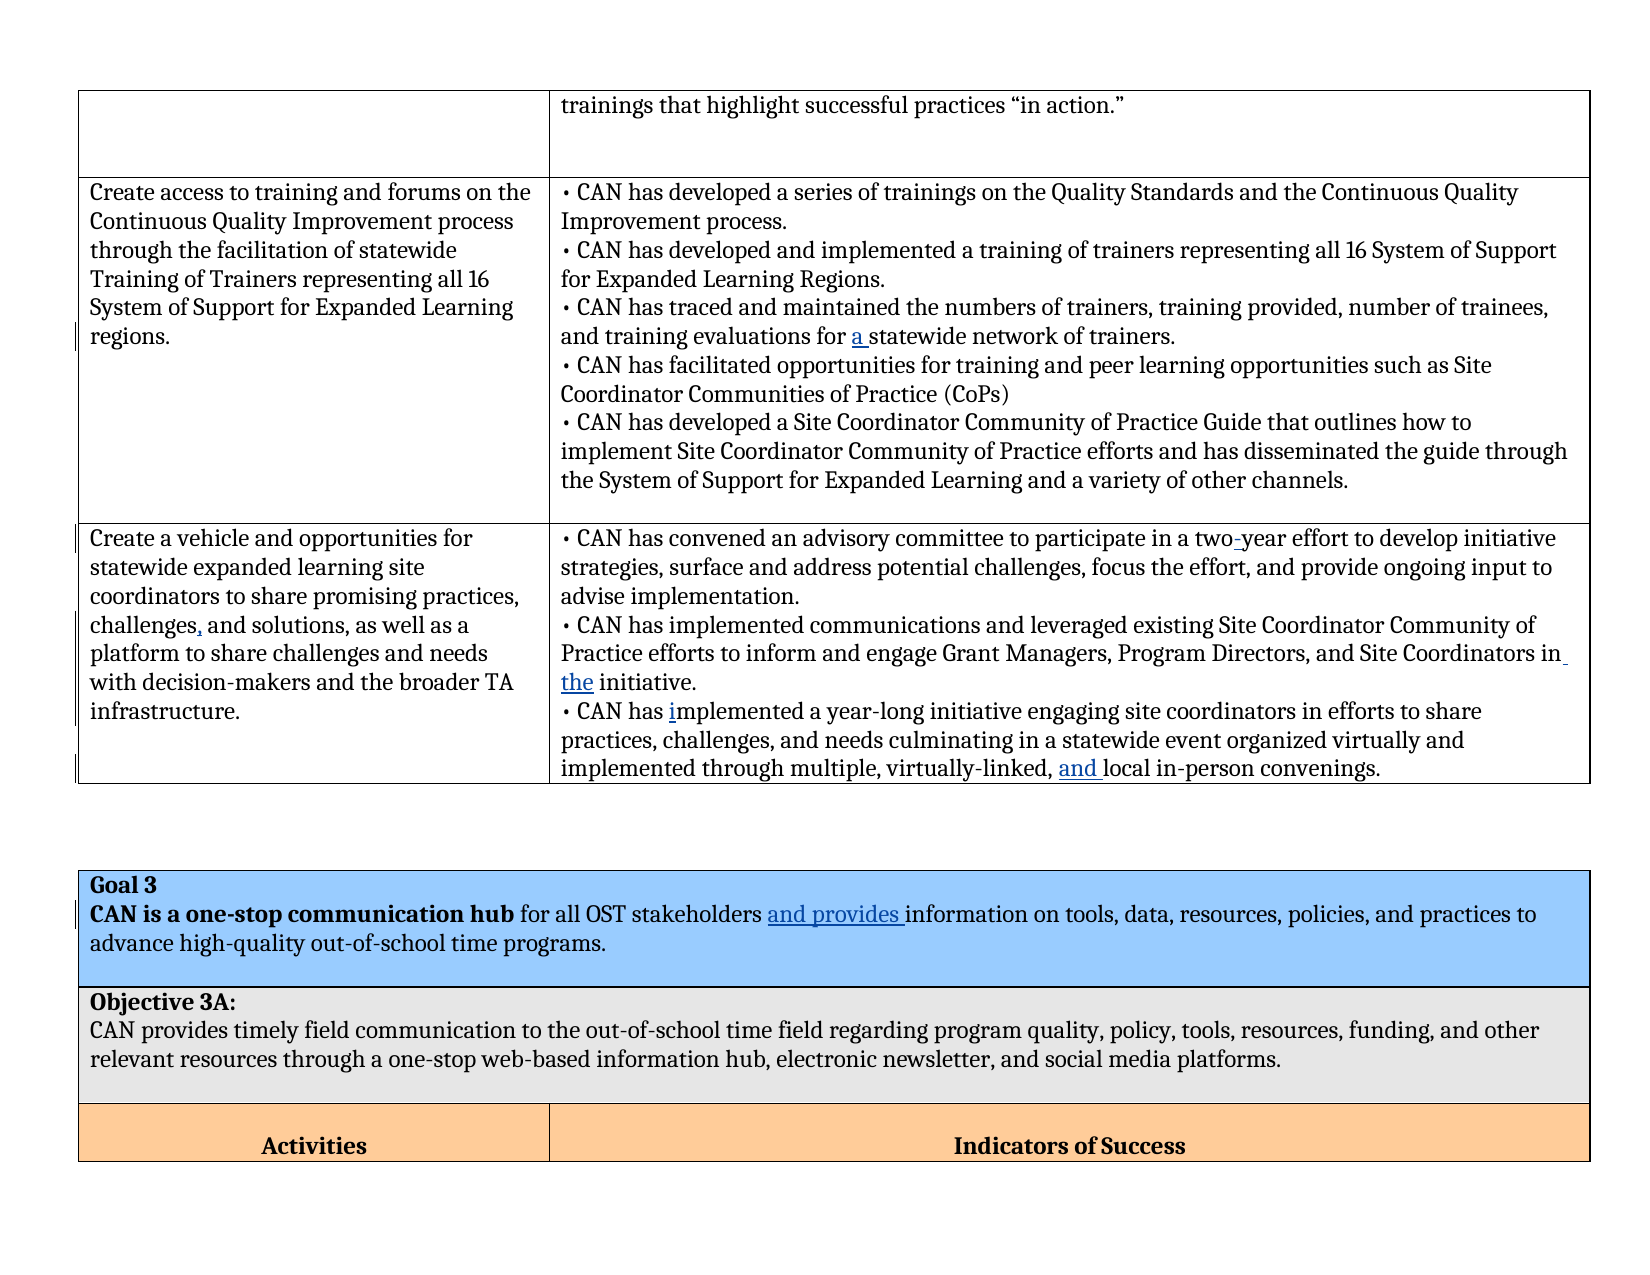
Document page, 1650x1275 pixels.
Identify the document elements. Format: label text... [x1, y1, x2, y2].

table_cell Indicators of Success [550, 1104, 1589, 1161]
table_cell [79, 91, 549, 177]
table_header Goal 3 CAN is a one-stop communication hub for all OST stakeholders information on tools, data, resources, policies, and practices to advance high-quality out-of-school time programs. [79, 871, 1589, 986]
table_cell Create access to training and forums on the Continuous Quality Improvement process through the facilitation of statewide Training of Trainers representing all 16 System of Support for Expanded Learning regions. [79, 178, 549, 523]
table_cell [550, 91, 1589, 177]
table_cell • CAN has developed a series of trainings on the Quality Standards and the Continuous Quality Improvement process. • CAN has developed and implemented a training of trainers representing all 16 System of Support for Expanded Learning Regions. • CAN has traced and maintained the numbers of trainers, training provided, number of trainees, and training evaluations for statewide network of trainers. • CAN has facilitated opportunities for training and peer learning opportunities such as Site Coordinator Communities of Practice (CoPs) • CAN has developed a Site Coordinator Community of Practice Guide that outlines how to implement Site Coordinator Community of Practice efforts and has disseminated the guide through the System of Support for Expanded Learning and a variety of other channels. [550, 178, 1589, 523]
table_cell • CAN has convened an advisory committee to participate in a twoyear effort to develop initiative strategies, surface and address potential challenges, focus the effort, and provide ongoing input to advise implementation. • CAN has implemented communications and leveraged existing Site Coordinator Community of Practice efforts to inform and engage Grant Managers, Program Directors, and Site Coordinators in initiative. • CAN has mplemented a year-long initiative engaging site coordinators in efforts to share practices, challenges, and needs culminating in a statewide event organized virtually and implemented through multiple, virtually-linked, local in-person convenings. [550, 524, 1589, 783]
table_cell Create a vehicle and opportunities for statewide expanded learning site coordinators to share promising practices, challenges and solutions, as well as a platform to share challenges and needs with decision-makers and the broader TA infrastructure. [79, 524, 549, 783]
table_cell Activities [79, 1104, 549, 1161]
table_cell Objective 3A: CAN provides timely field communication to the out-of-school time field regarding program quality, policy, tools, resources, funding, and other relevant resources through a one-stop web-based information hub, electronic newsletter, and social media platforms. [79, 988, 1589, 1102]
